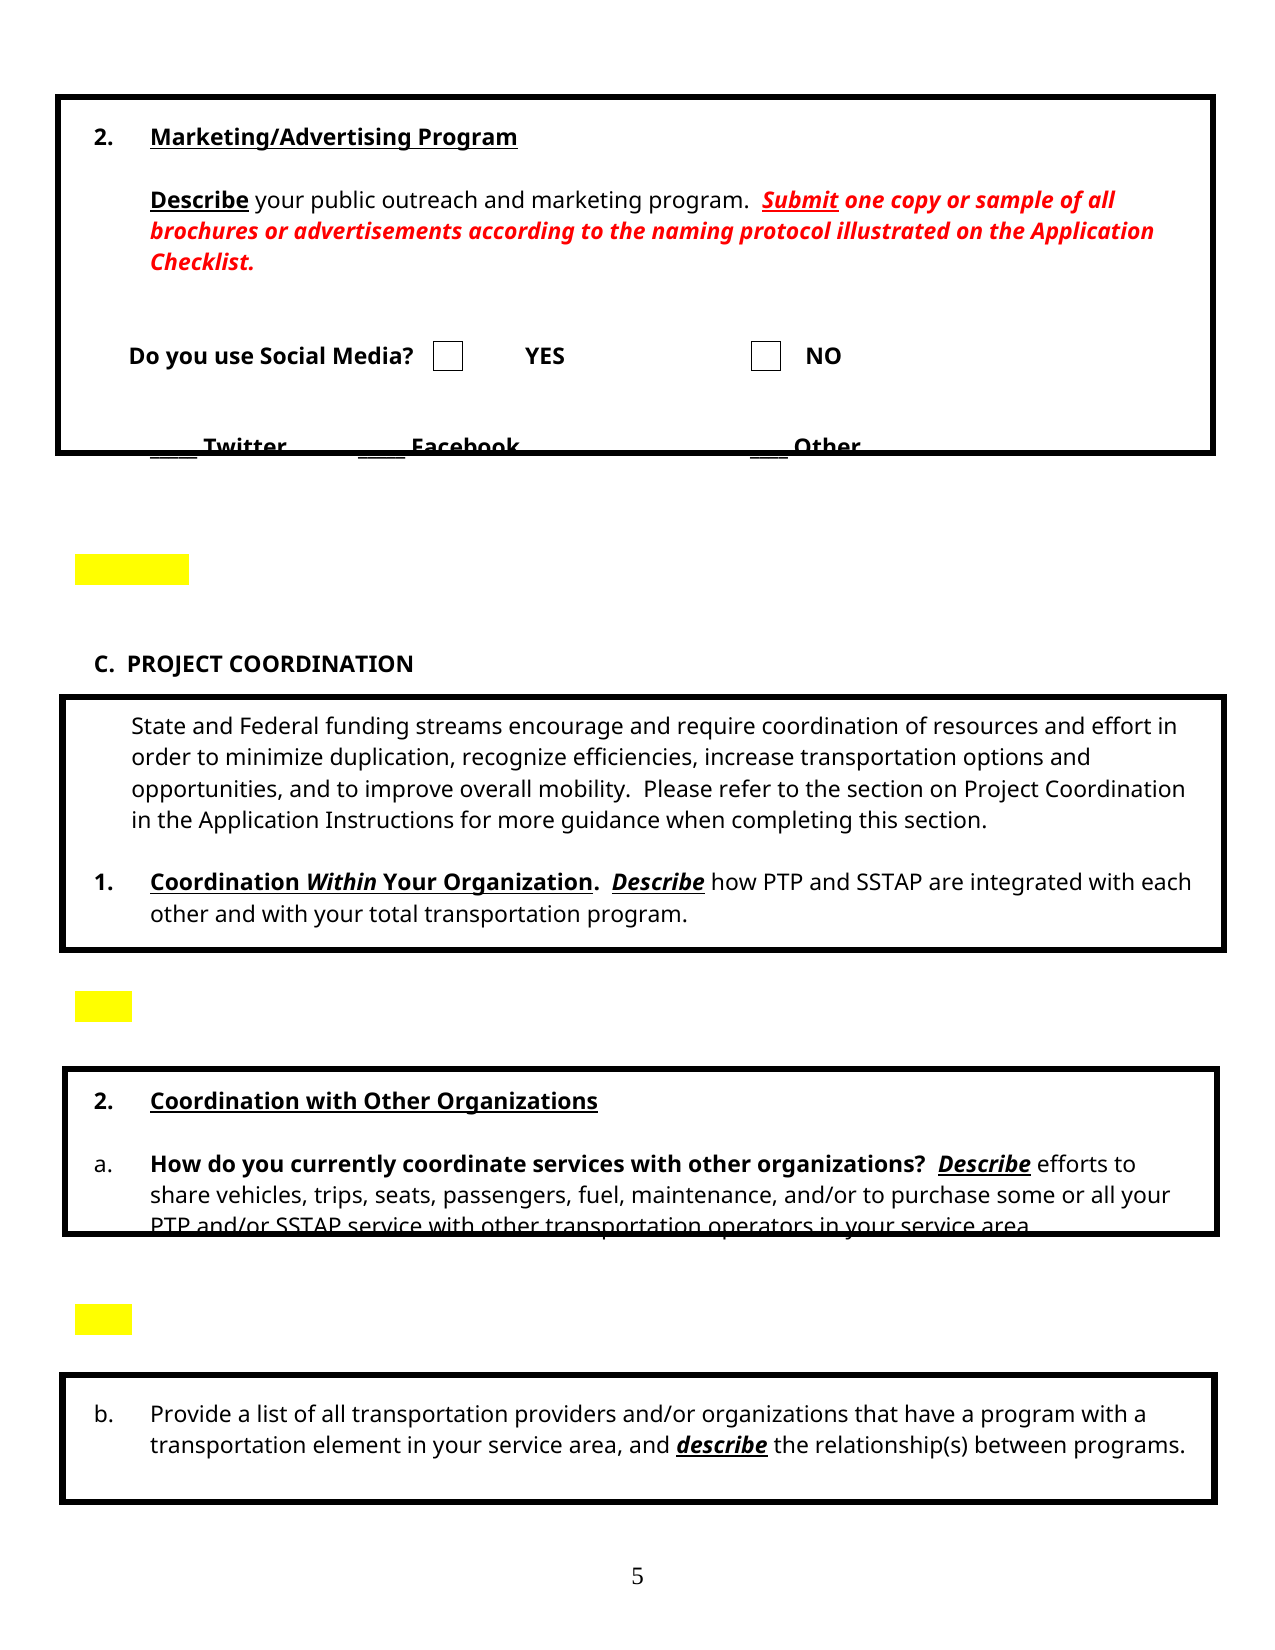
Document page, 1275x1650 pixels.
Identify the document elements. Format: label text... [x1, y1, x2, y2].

list Provide a list of all transportation providers and/or organizations that have a program with a transportation element in your service area, and describe the relationship(s) between programs. [94, 1397, 1200, 1460]
list How do you currently coordinate services with other organizations? Describe efforts to share vehicles, trips, seats, passengers, fuel, maintenance, and/or to purchase some or all your PTP and/or SSTAP service with other transportation operators in your service area. [94, 1147, 1200, 1241]
text Do you use Social Media? YES NO [75, 340, 1200, 371]
subtitle C. PROJECT COORDINATION [94, 647, 1200, 679]
list Coordination with Other Organizations [94, 1085, 1200, 1116]
text State and Federal funding streams encourage and require coordination of resources and effort in order to minimize duplication, recognize efficiencies, increase transportation options and opportunities, and to improve overall mobility. Please refer to the section on Project Coordination in the Application Instructions for more guidance when completing this section. [131, 710, 1200, 835]
list Coordination Within Your Organization. Describe how PTP and SSTAP are integrated with each other and with your total transportation program. [94, 866, 1200, 929]
text 2. Marketing/Advertising Program [94, 121, 1200, 152]
text Describe your public outreach and marketing program. Submit one copy or sample of all brochures or advertisements according to the naming protocol illustrated on the Application Checklist. [150, 184, 1200, 277]
text _____ Twitter _____ Facebook ____ Other [150, 431, 1200, 462]
